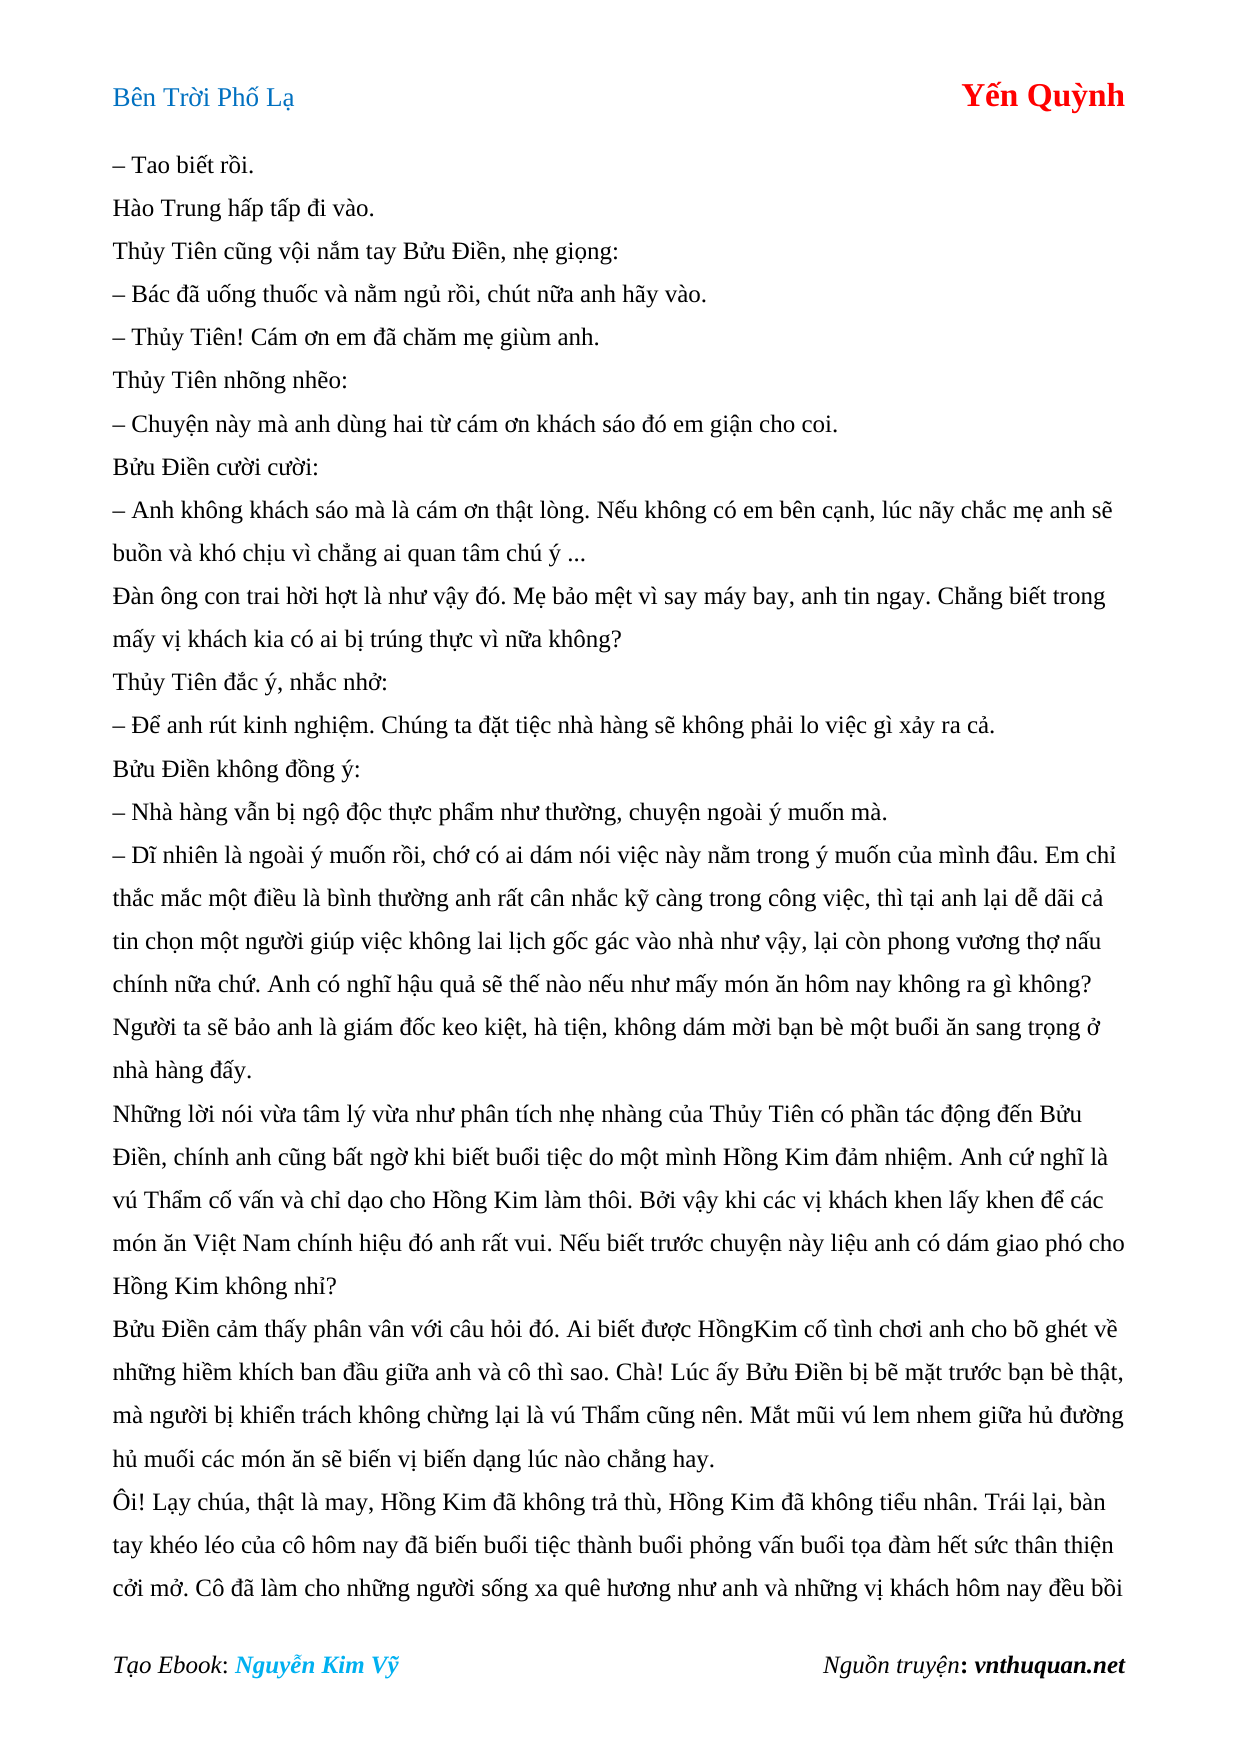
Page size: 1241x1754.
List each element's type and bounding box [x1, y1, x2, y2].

text [112, 150, 1128, 1602]
